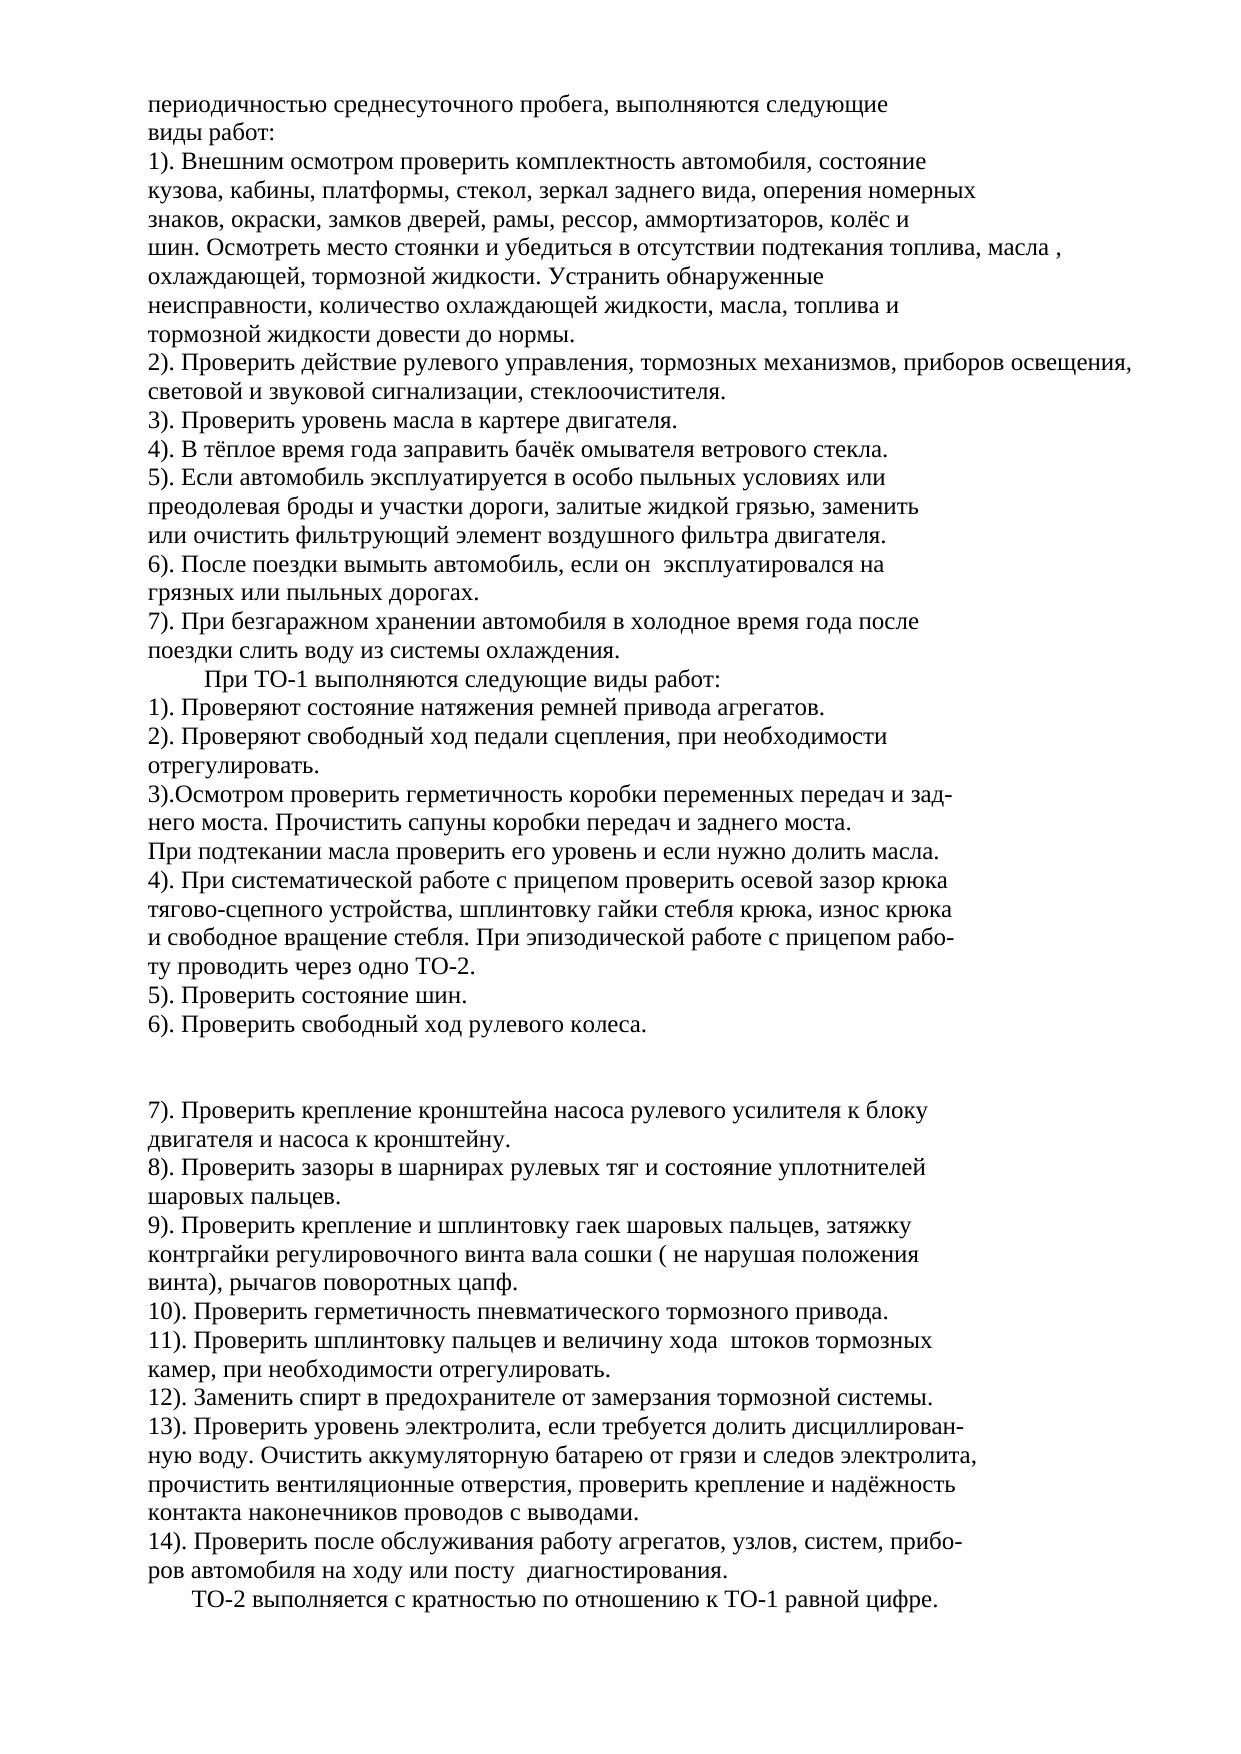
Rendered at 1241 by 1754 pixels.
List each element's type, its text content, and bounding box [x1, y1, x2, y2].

text тормозной жидкости довести до нормы. [148, 319, 1167, 347]
text При подтекании масла проверить его уровень и если нужно долить масла. [148, 836, 1167, 865]
text 3). Проверить уровень масла в картере двигателя. [148, 405, 1167, 434]
text 13). Проверить уровень электролита, если требуется долить дисциллирован- [148, 1411, 1167, 1440]
text 12). Заменить спирт в предохранителе от замерзания тормозной системы. [148, 1382, 1167, 1411]
text 14). Проверить после обслуживания работу агрегатов, узлов, систем, прибо- [148, 1526, 1167, 1555]
text двигателя и насоса к кронштейну. [148, 1124, 1167, 1152]
text ную воду. Очистить аккумуляторную батарею от грязи и следов электролита, [148, 1440, 1167, 1469]
text 10). Проверить герметичность пневматического тормозного привода. [148, 1296, 1167, 1325]
text винта), рычагов поворотных цапф. [148, 1267, 1167, 1296]
text поездки слить воду из системы охлаждения. [148, 635, 1167, 664]
text камер, при необходимости отрегулировать. [148, 1354, 1167, 1382]
text 5). Если автомобиль эксплуатируется в особо пыльных условиях или [148, 462, 1167, 491]
text 4). В тёплое время года заправить бачёк омывателя ветрового стекла. [148, 434, 1167, 462]
text отрегулировать. [148, 750, 1167, 779]
text знаков, окраски, замков дверей, рамы, рессор, аммортизаторов, колёс и [148, 204, 1167, 232]
text и свободное вращение стебля. При эпизодической работе с прицепом рабо- [148, 922, 1167, 951]
text периодичностью среднесуточного пробега, выполняются следующие [148, 89, 1167, 117]
text 9). Проверить крепление и шплинтовку гаек шаровых пальцев, затяжку [148, 1210, 1167, 1239]
text 7). Проверить крепление кронштейна насоса рулевого усилителя к блоку [148, 1095, 1167, 1124]
text 6). Проверить свободный ход рулевого колеса. [148, 1009, 1167, 1037]
text тягово-сцепного устройства, шплинтовку гайки стебля крюка, износ крюка [148, 894, 1167, 922]
text контакта наконечников проводов с выводами. [148, 1497, 1167, 1526]
text ТО-2 выполняется с кратностью по отношению к ТО-1 равной цифре. [148, 1584, 1167, 1612]
text 8). Проверить зазоры в шарнирах рулевых тяг и состояние уплотнителей [148, 1152, 1167, 1181]
text контргайки регулировочного винта вала сошки ( не нарушая положения [148, 1239, 1167, 1267]
text него моста. Прочистить сапуны коробки передач и заднего моста. [148, 807, 1167, 836]
text 1). Проверяют состояние натяжения ремней привода агрегатов. [148, 692, 1167, 721]
text 3).Осмотром проверить герметичность коробки переменных передач и зад- [148, 779, 1167, 807]
text 11). Проверить шплинтовку пальцев и величину хода штоков тормозных [148, 1325, 1167, 1354]
text шин. Осмотреть место стоянки и убедиться в отсутствии подтекания топлива, масла , охлаждающей, тормозной жидкости. Устранить обнаруженные [148, 232, 1167, 290]
text 7). При безгаражном хранении автомобиля в холодное время года после [148, 606, 1167, 635]
text 2). Проверить действие рулевого управления, тормозных механизмов, приборов освещения, световой и звуковой сигнализации, стеклоочистителя. [148, 347, 1167, 405]
text 6). После поездки вымыть автомобиль, если он эксплуатировался на [148, 549, 1167, 577]
text виды работ: [148, 117, 1167, 146]
text или очистить фильтрующий элемент воздушного фильтра двигателя. [148, 520, 1167, 549]
text неисправности, количество охлаждающей жидкости, масла, топлива и [148, 290, 1167, 319]
text ту проводить через одно ТО-2. [148, 951, 1167, 980]
text преодолевая броды и участки дороги, залитые жидкой грязью, заменить [148, 491, 1167, 520]
text грязных или пыльных дорогах. [148, 577, 1167, 606]
text ров автомобиля на ходу или посту диагностирования. [148, 1555, 1167, 1584]
text кузова, кабины, платформы, стекол, зеркал заднего вида, оперения номерных [148, 175, 1167, 204]
text 5). Проверить состояние шин. [148, 980, 1167, 1009]
text 4). При систематической работе с прицепом проверить осевой зазор крюка [148, 865, 1167, 894]
text При ТО-1 выполняются следующие виды работ: [148, 664, 1167, 692]
text шаровых пальцев. [148, 1181, 1167, 1210]
text прочистить вентиляционные отверстия, проверить крепление и надёжность [148, 1469, 1167, 1497]
text 1). Внешним осмотром проверить комплектность автомобиля, состояние [148, 146, 1167, 175]
text 2). Проверяют свободный ход педали сцепления, при необходимости [148, 721, 1167, 750]
